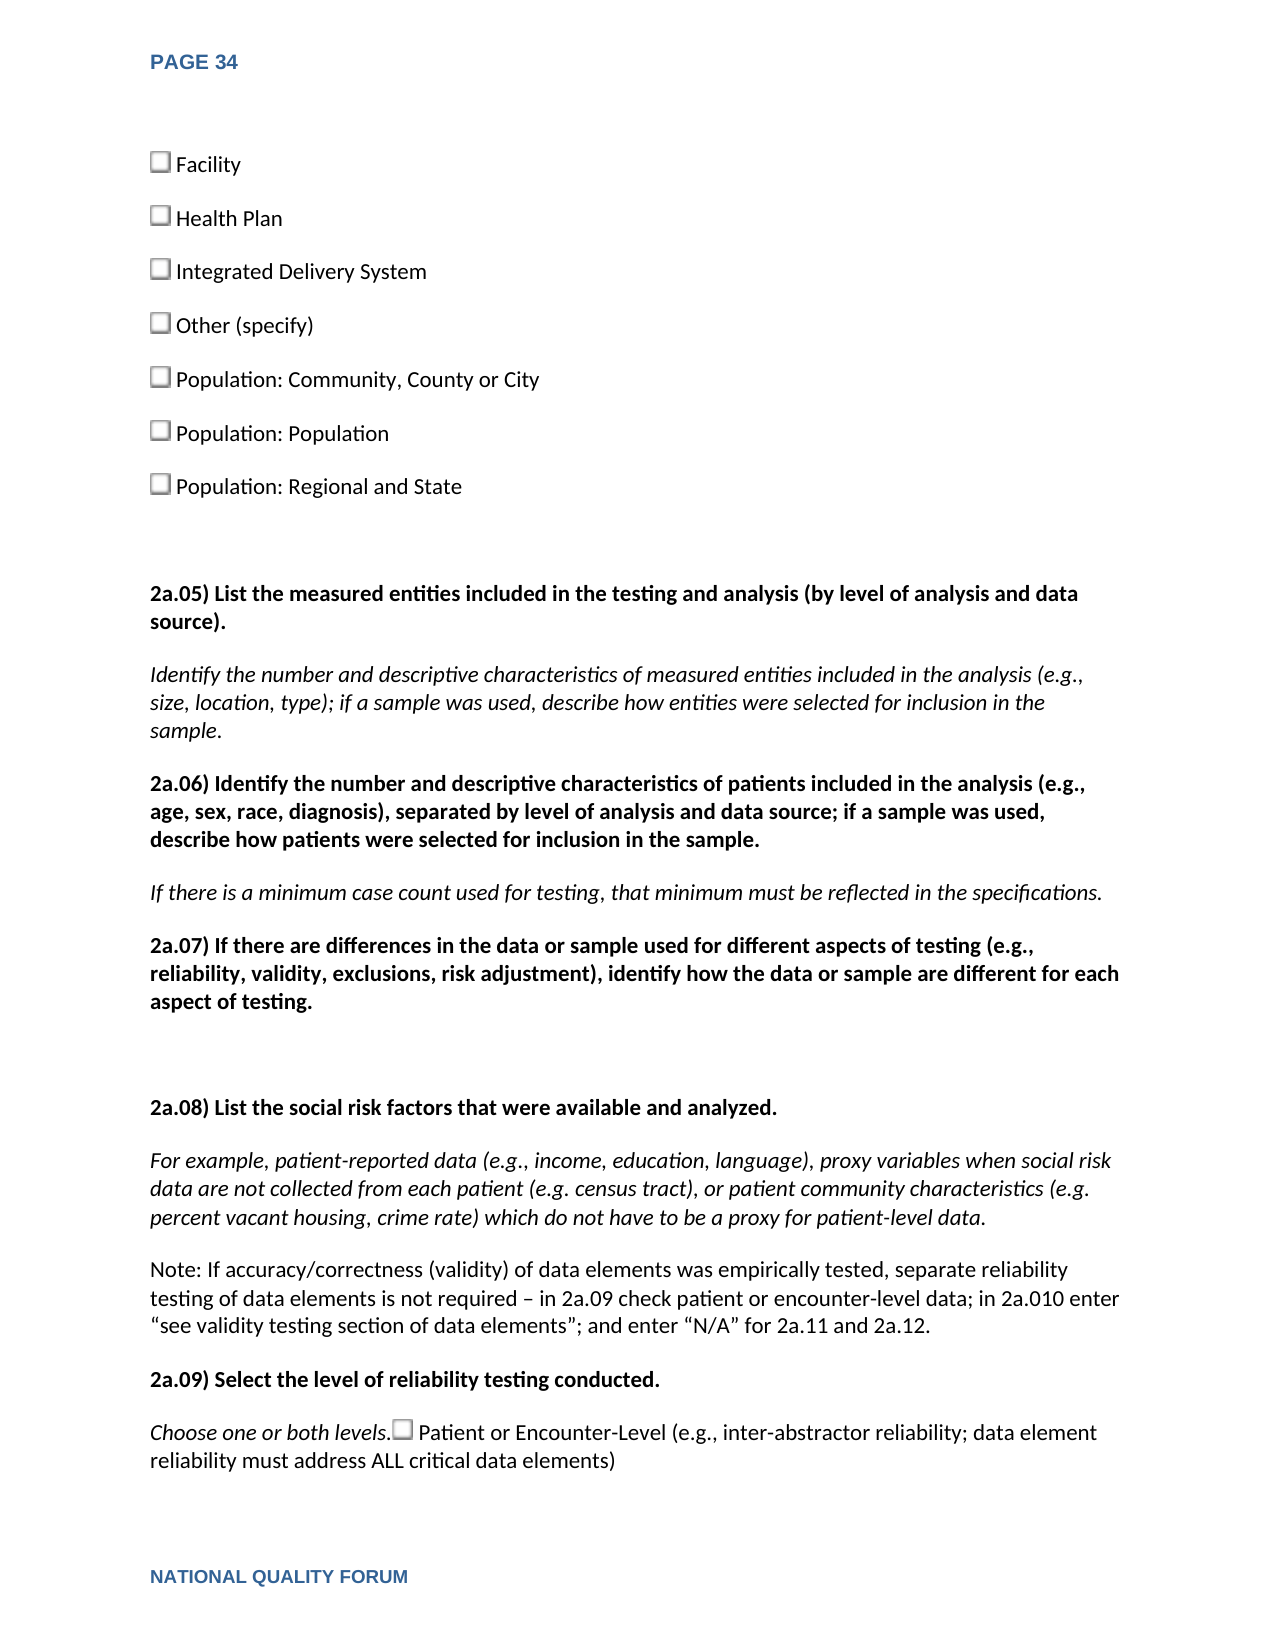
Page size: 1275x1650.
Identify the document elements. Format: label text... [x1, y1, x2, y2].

picture [150, 366, 171, 388]
text If there is a minimum case count used for testing, that minimum must be reflected in the specifications. [150, 878, 1125, 906]
picture [150, 473, 171, 495]
text For example, patient-reported data (e.g., income, education, language), proxy variables when social risk data are not collected from each patient (e.g. census tract), or patient community characteristics (e.g. percent vacant housing, crime rate) which do not have to be a proxy for patient-level data. [150, 1147, 1125, 1231]
text Note: If accuracy/correctness (validity) of data elements was empirically tested, separate reliability testing of data elements is not required – in 2a.09 check patient or encounter-level data; in 2a.010 enter “see validity testing section of data elements”; and enter “N/A” for 2a.11 and 2a.12. [150, 1256, 1125, 1340]
text 2a.08) List the social risk factors that were available and analyzed. [150, 1093, 1125, 1122]
text 2a.06) Identify the number and descriptive characteristics of patients included in the analysis (e.g., age, sex, race, diagnosis), separated by level of analysis and data source; if a sample was used, describe how patients were selected for inclusion in the sample. [150, 769, 1125, 853]
picture [150, 420, 171, 441]
text Choose one or both levels. Patient or Encounter-Level (e.g., inter-abstractor reliability; data element reliability must address ALL critical data elements) [150, 1418, 1125, 1474]
picture [150, 258, 171, 280]
text Population: Community, County or City [150, 365, 1125, 394]
text Health Plan [150, 204, 1125, 232]
picture [150, 205, 171, 226]
text Population: Population [150, 419, 1125, 447]
text 2a.09) Select the level of reliability testing conducted. [150, 1365, 1125, 1393]
text 2a.07) If there are differences in the data or sample used for different aspects of testing (e.g., reliability, validity, exclusions, risk adjustment), identify how the data or sample are different for each aspect of testing. [150, 931, 1125, 1016]
text Other (specify) [150, 311, 1125, 340]
text Identify the number and descriptive characteristics of measured entities included in the analysis (e.g., size, location, type); if a sample was used, describe how entities were selected for inclusion in the sample. [150, 660, 1125, 744]
picture [392, 1419, 413, 1440]
text 2a.05) List the measured entities included in the testing and analysis (by level of analysis and data source). [150, 579, 1125, 635]
text Integrated Delivery System [150, 257, 1125, 286]
picture [150, 312, 171, 334]
picture [150, 151, 171, 173]
text Facility [150, 150, 1125, 179]
text Population: Regional and State [150, 472, 1125, 501]
